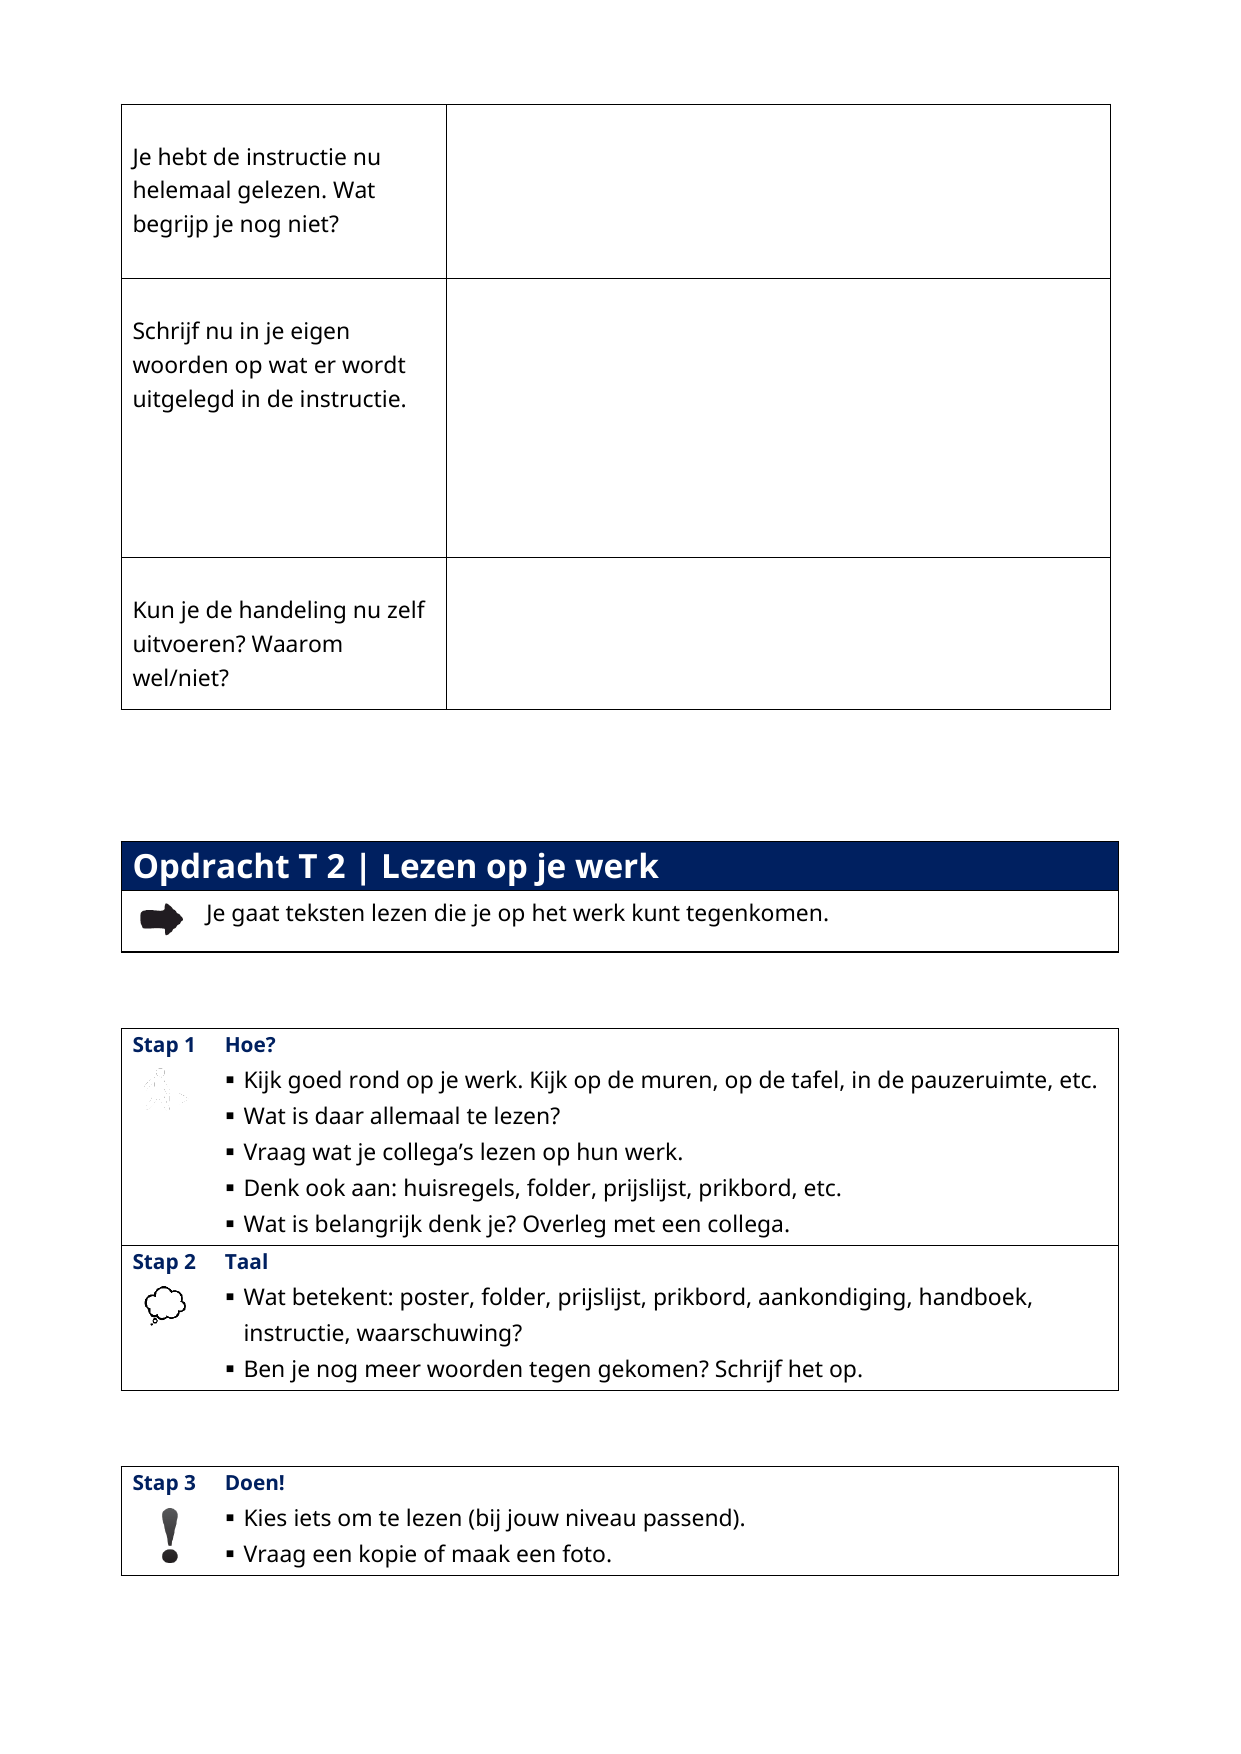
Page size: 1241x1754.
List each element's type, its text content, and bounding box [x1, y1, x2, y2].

table_cell Schrijf nu in je eigen woorden op wat er wordt uitgelegd in de instructie. [122, 279, 446, 557]
picture [125, 900, 200, 943]
table_cell Je gaat teksten lezen die je op het werk kunt tegenkomen. [122, 891, 1118, 951]
picture [142, 1508, 197, 1563]
table_cell [447, 558, 1110, 708]
picture [142, 1283, 189, 1330]
table_cell Stap 2 Taal Wat betekent: poster, folder, prijslijst, prikbord, aankondiging, handboek, instructie, waarschuwing? Ben je nog meer woorden tegen gekomen? Schrijf het op. [122, 1246, 1118, 1389]
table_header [122, 1467, 1118, 1575]
table_cell [447, 279, 1110, 557]
table_header Opdracht T 2 | Lezen op je werk [122, 842, 1118, 890]
table_cell Kun je de handeling nu zelf uitvoeren? Waarom wel/niet? [122, 558, 446, 708]
table_cell Je hebt de instructie nu helemaal gelezen. Wat begrijp je nog niet? [122, 105, 446, 278]
table_cell [447, 105, 1110, 278]
table_header Stap 1 Hoe? Kijk goed rond op je werk. Kijk op de muren, op de tafel, in de pauzeruimte, etc. Wat is daar allemaal te lezen? Vraag wat je collega’s lezen op hun werk. Denk ook aan: huisregels, folder, prijslijst, prikbord, etc. Wat is belangrijk denk je? Overleg met een collega. [122, 1029, 1118, 1245]
